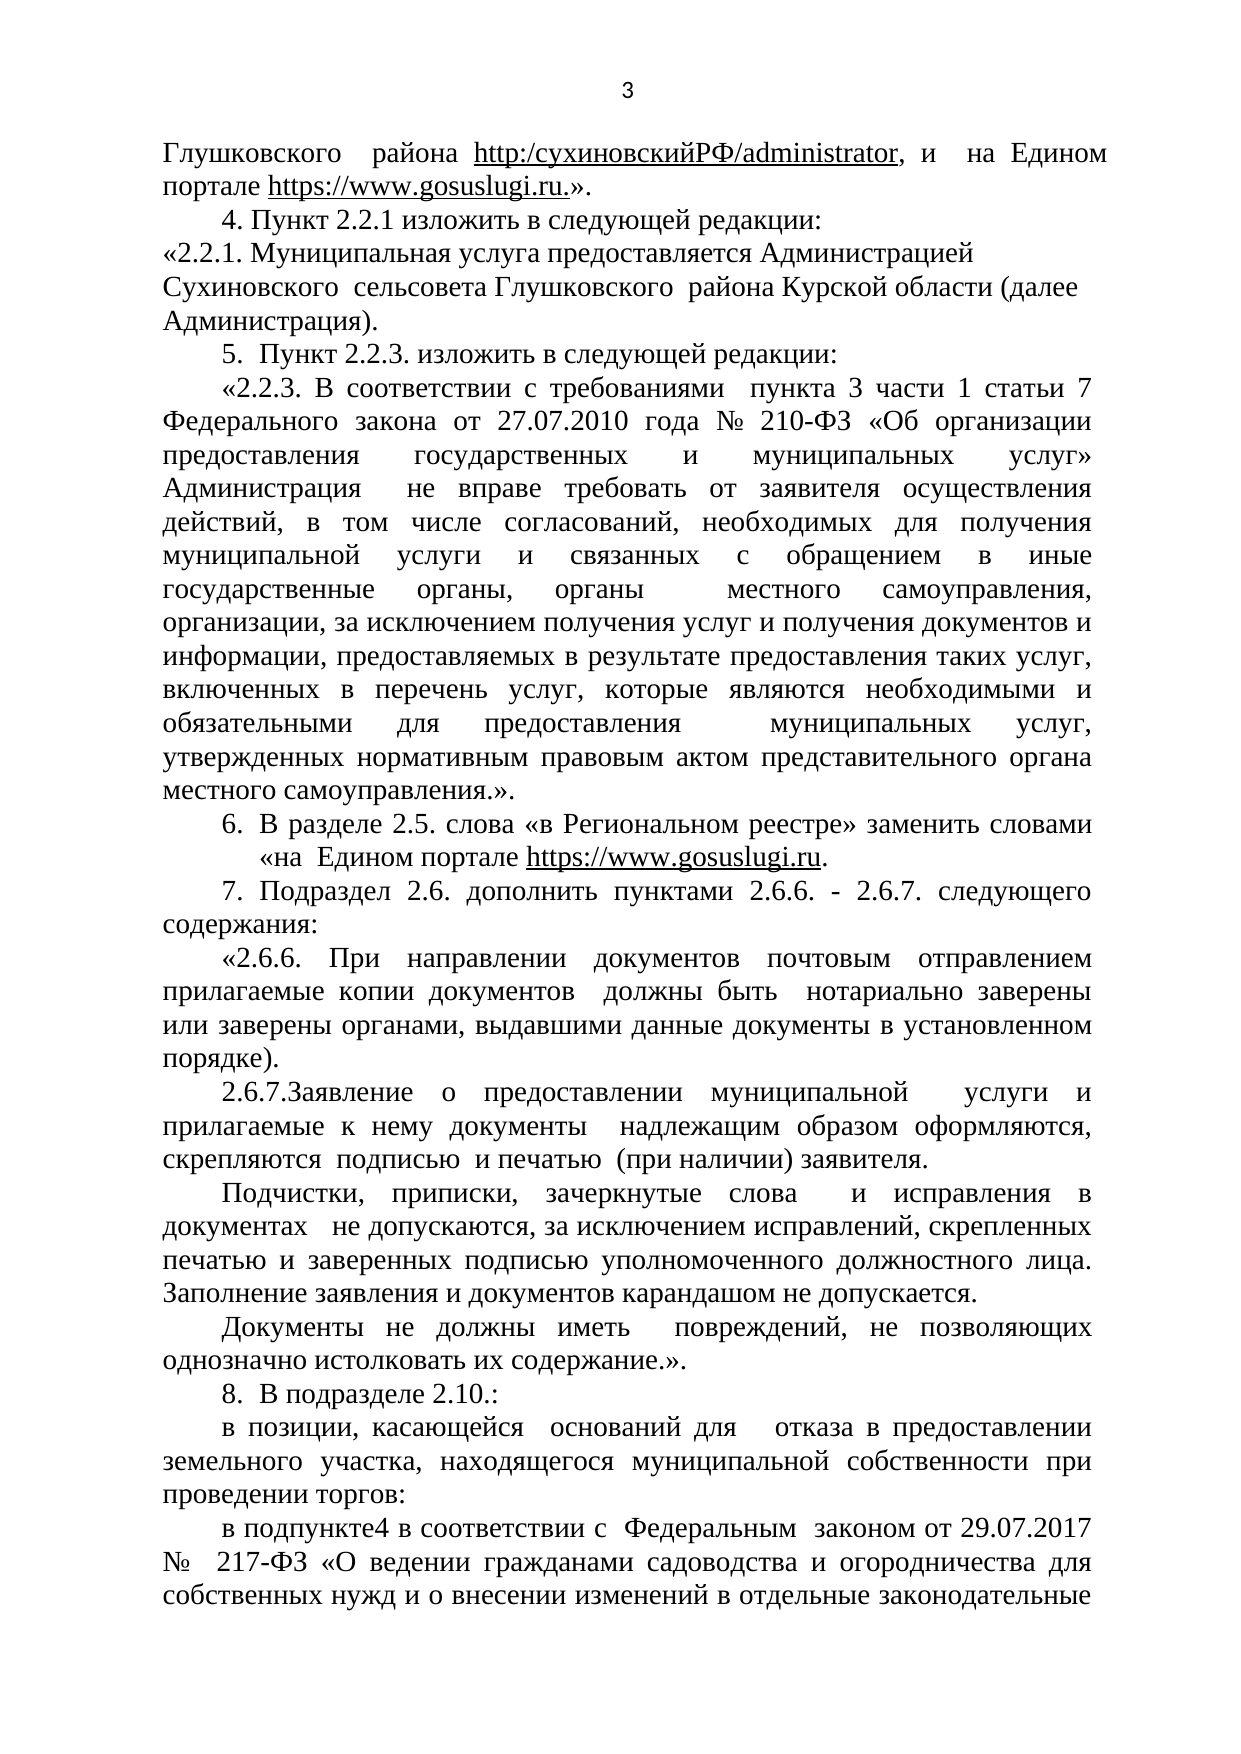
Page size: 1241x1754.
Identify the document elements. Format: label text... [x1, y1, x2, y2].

text «2.2.3. В соответствии с требованиями пункта 3 части 1 статьи 7 Федерального закона от 27.07.2010 года № 210-ФЗ «Об организации предоставления государственных и муниципальных услуг» Администрация не вправе требовать от заявителя осуществления действий, в том числе согласований, необходимых для получения муниципальной услуги и связанных с обращением в иные государственные органы, органы местного самоуправления, организации, за исключением получения услуг и получения документов и информации, предоставляемых в результате предоставления таких услуг, включенных в перечень услуг, которые являются необходимыми и обязательными для предоставления муниципальных услуг, утвержденных нормативным правовым актом представительного органа местного самоуправления.». [162, 370, 1093, 806]
list В разделе 2.5. слова «в Региональном реестре» заменить словами «на Едином портале https://www.gosuslugi.ru. [221, 806, 1093, 873]
text Документы не должны иметь повреждений, не позволяющих однозначно истолковать их содержание.». [162, 1309, 1093, 1376]
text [162, 135, 1107, 202]
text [162, 1510, 1093, 1611]
list Пункт 2.2.3. изложить в следующей редакции: [221, 336, 1093, 370]
text в позиции, касающейся оснований для отказа в предоставлении земельного участка, находящегося муниципальной собственности при проведении торгов: [162, 1409, 1093, 1510]
text «2.6.6. При направлении документов почтовым отправлением прилагаемые копии документов должны быть нотариально заверены или заверены органами, выдавшими данные документы в установленном порядке). [162, 940, 1093, 1074]
text 2.6.7.Заявление о предоставлении муниципальной услуги и прилагаемые к нему документы надлежащим образом оформляются, скрепляются подписью и печатью (при наличии) заявителя. [162, 1074, 1093, 1175]
text 7. Подраздел 2.6. дополнить пунктами 2.6.6. - 2.6.7. следующего содержания: [162, 873, 1093, 940]
list В подразделе 2.10.: [221, 1376, 1093, 1409]
text Подчистки, приписки, зачеркнутые слова и исправления в документах не допускаются, за исключением исправлений, скрепленных печатью и заверенных подписью уполномоченного должностного лица. Заполнение заявления и документов карандашом не допускается. [162, 1175, 1093, 1309]
text 4. Пункт 2.2.1 изложить в следующей редакции: [162, 202, 1107, 236]
text «2.2.1. Муниципальная услуга предоставляется Администрацией Сухиновского сельсовета Глушковского района Курской области (далее Администрация). [162, 236, 1107, 336]
